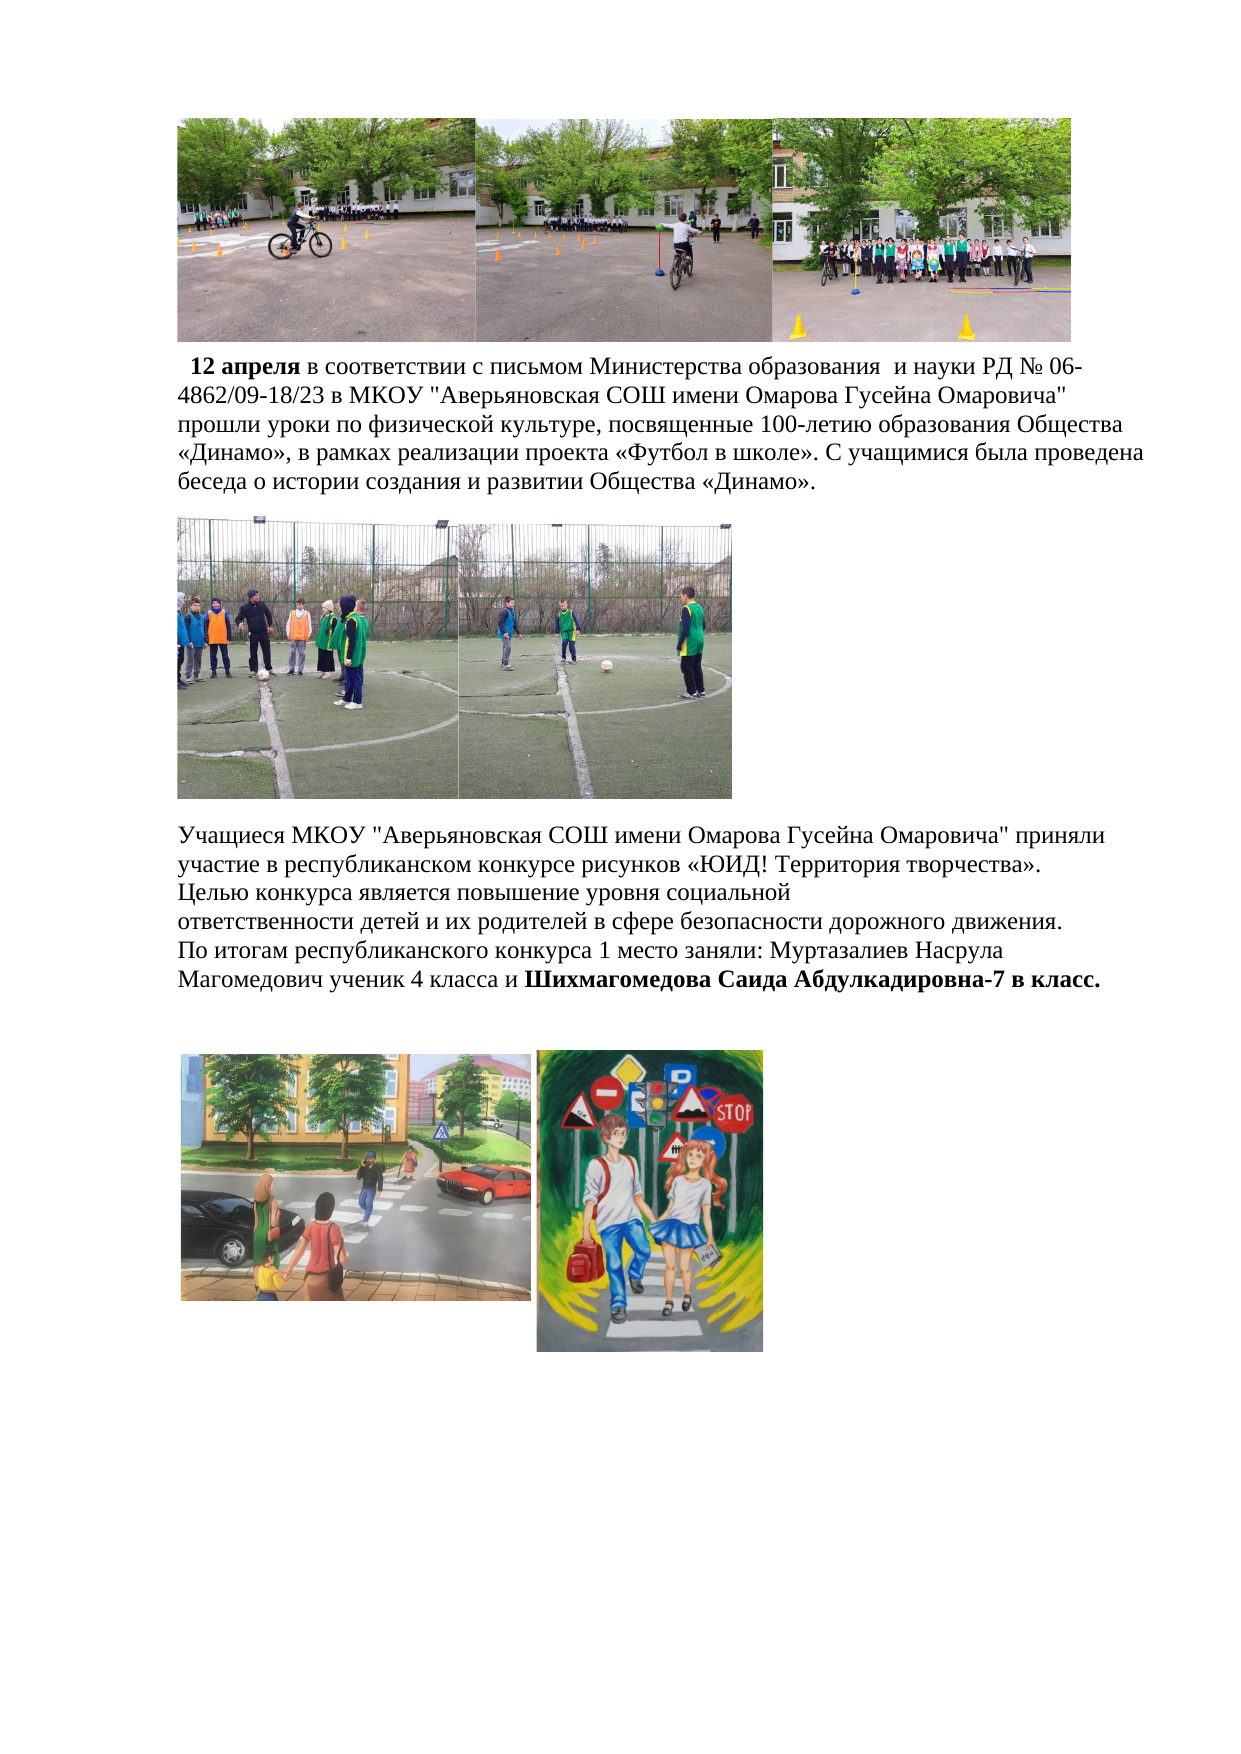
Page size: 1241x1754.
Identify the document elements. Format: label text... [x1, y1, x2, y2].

text Целью конкурса является повышение уровня социальной [177, 877, 1152, 906]
picture [180, 1054, 531, 1301]
text ответственности детей и их родителей в сфере безопасности дорожного движения. [177, 906, 1152, 935]
picture [536, 1050, 764, 1352]
text Учащиеся МКОУ "Аверьяновская СОШ имени Омарова Гусейна Омаровича" приняли участие в республиканском конкурсе рисунков «ЮИД! Территория творчества». [177, 820, 1152, 877]
text 12 апреля в соответствии с письмом Министерства образования и науки РД № 06-4862/09-18/23 в МКОУ "Аверьяновская СОШ имени Омарова Гусейна Омаровича" прошли уроки по физической культуре, посвященные 100-летию образования Общества «Динамо», в рамках реализации проекта «Футбол в школе». С учащимися была проведена беседа о истории создания и развитии Общества «Динамо». [177, 351, 1152, 495]
picture [177, 118, 1071, 342]
text По итогам республиканского конкурса 1 место заняли: Муртазалиев Насрула Магомедович ученик 4 класса и Шихмагомедова Саида Абдулкадировна-7 в класс. [177, 935, 1152, 992]
picture [177, 516, 732, 799]
